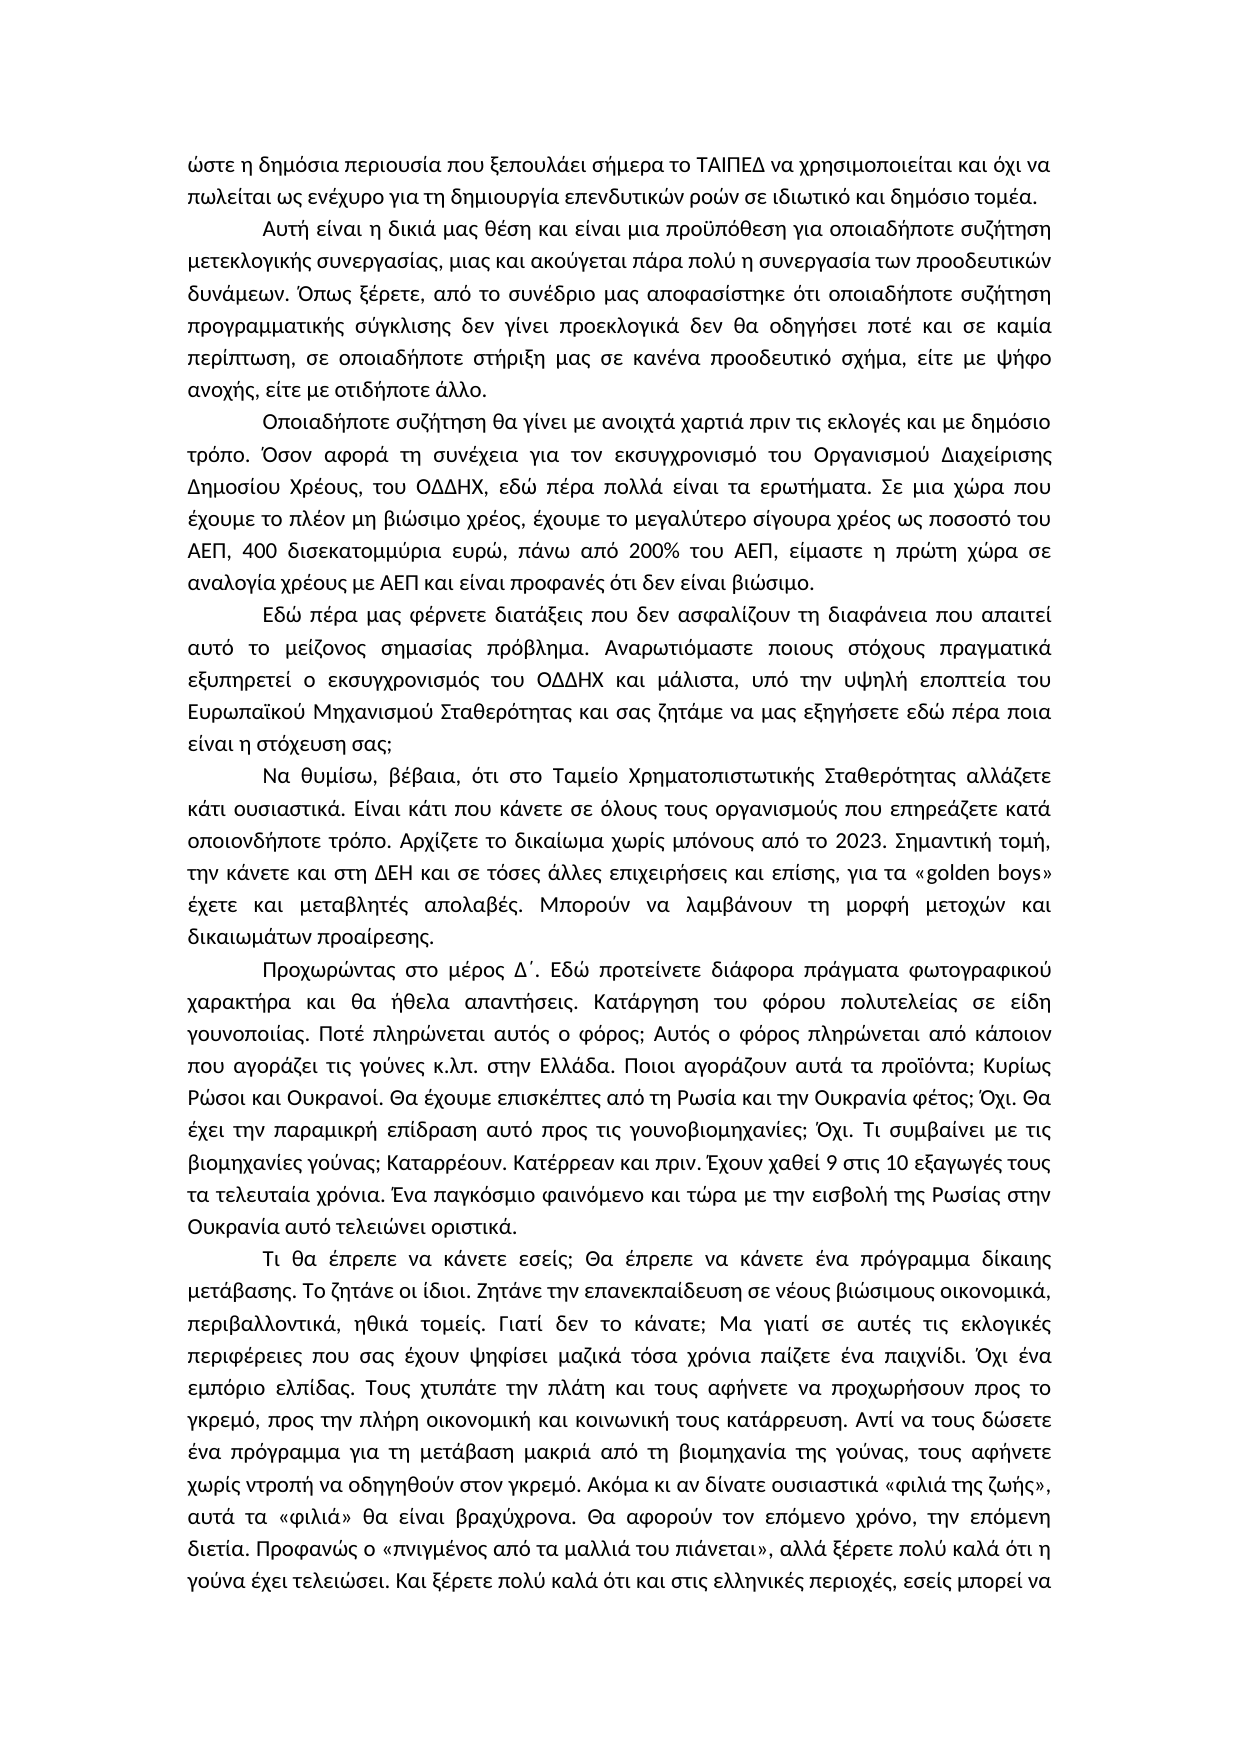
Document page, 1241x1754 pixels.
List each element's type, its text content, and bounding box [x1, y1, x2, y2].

text Προχωρώντας στο μέρος Δ΄. Εδώ προτείνετε διάφορα πράγματα φωτογραφικού χαρακτήρα και θα ήθελα απαντήσεις. Κατάργηση του φόρου πολυτελείας σε είδη γουνοποιίας. Ποτέ πληρώνεται αυτός ο φόρος; Αυτός ο φόρος πληρώνεται από κάποιον που αγοράζει τις γούνες κ.λπ. στην Ελλάδα. Ποιοι αγοράζουν αυτά τα προϊόντα; Κυρίως Ρώσοι και Ουκρανοί. Θα έχουμε επισκέπτες από τη Ρωσία και την Ουκρανία φέτος; Όχι. Θα έχει την παραμικρή επίδραση αυτό προς τις γουνοβιομηχανίες; Όχι. Τι συμβαίνει με τις βιομηχανίες γούνας; Καταρρέουν. Κατέρρεαν και πριν. Έχουν χαθεί 9 στις 10 εξαγωγές τους τα τελευταία χρόνια. Ένα παγκόσμιο φαινόμενο και τώρα με την εισβολή της Ρωσίας στην Ουκρανία αυτό τελειώνει οριστικά. [187, 955, 1053, 1240]
text Εδώ πέρα μας φέρνετε διατάξεις που δεν ασφαλίζουν τη διαφάνεια που απαιτεί αυτό το μείζονος σημασίας πρόβλημα. Αναρωτιόμαστε ποιους στόχους πραγματικά εξυπηρετεί ο εκσυγχρονισμός του ΟΔΔΗΧ και μάλιστα, υπό την υψηλή εποπτεία του Ευρωπαϊκού Μηχανισμού Σταθερότητας και σας ζητάμε να μας εξηγήσετε εδώ πέρα ποια είναι η στόχευση σας; [187, 601, 1053, 757]
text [187, 1244, 1053, 1594]
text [187, 150, 1053, 210]
text Να θυμίσω, βέβαια, ότι στο Ταμείο Χρηματοπιστωτικής Σταθερότητας αλλάζετε κάτι ουσιαστικά. Είναι κάτι που κάνετε σε όλους τους οργανισμούς που επηρεάζετε κατά οποιονδήποτε τρόπο. Αρχίζετε το δικαίωμα χωρίς μπόνους από το 2023. Σημαντική τομή, την κάνετε και στη ΔΕΗ και σε τόσες άλλες επιχειρήσεις και επίσης, για τα «golden boys» έχετε και μεταβλητές απολαβές. Μπορούν να λαμβάνουν τη μορφή μετοχών και δικαιωμάτων προαίρεσης. [187, 762, 1053, 951]
text Οποιαδήποτε συζήτηση θα γίνει με ανοιχτά χαρτιά πριν τις εκλογές και με δημόσιο τρόπο. Όσον αφορά τη συνέχεια για τον εκσυγχρονισμό του Οργανισμού Διαχείρισης Δημοσίου Χρέους, του ΟΔΔΗΧ, εδώ πέρα πολλά είναι τα ερωτήματα. Σε μια χώρα που έχουμε το πλέον μη βιώσιμο χρέος, έχουμε το μεγαλύτερο σίγουρα χρέος ως ποσοστό του ΑΕΠ, 400 δισεκατομμύρια ευρώ, πάνω από 200% του ΑΕΠ, είμαστε η πρώτη χώρα σε αναλογία χρέους με ΑΕΠ και είναι προφανές ότι δεν είναι βιώσιμο. [187, 407, 1053, 596]
text Αυτή είναι η δικιά μας θέση και είναι μια προϋπόθεση για οποιαδήποτε συζήτηση μετεκλογικής συνεργασίας, μιας και ακούγεται πάρα πολύ η συνεργασία των προοδευτικών δυνάμεων. Όπως ξέρετε, από το συνέδριο μας αποφασίστηκε ότι οποιαδήποτε συζήτηση προγραμματικής σύγκλισης δεν γίνει προεκλογικά δεν θα οδηγήσει ποτέ και σε καμία περίπτωση, σε οποιαδήποτε στήριξη μας σε κανένα προοδευτικό σχήμα, είτε με ψήφο ανοχής, είτε με οτιδήποτε άλλο. [187, 214, 1053, 403]
